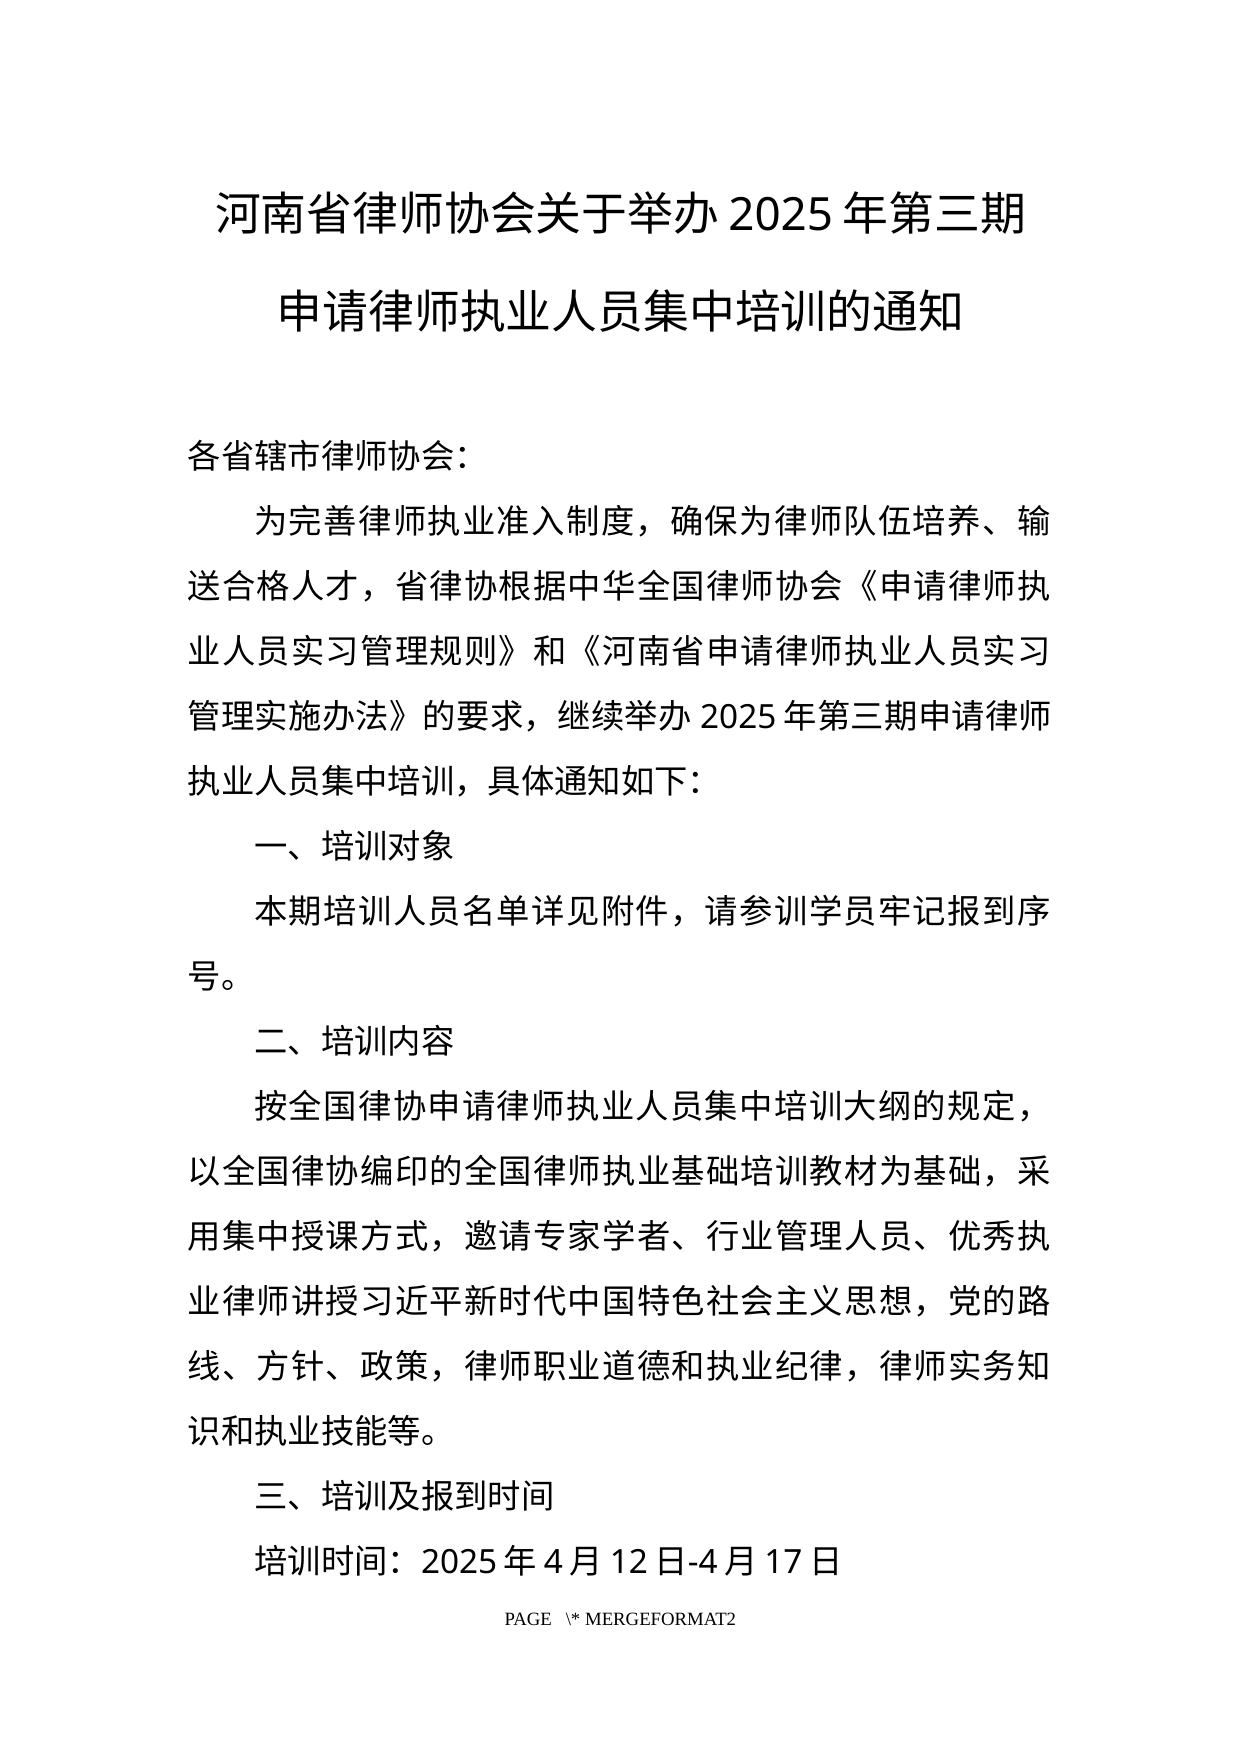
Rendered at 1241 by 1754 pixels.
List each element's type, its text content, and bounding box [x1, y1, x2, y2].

text 本期培训人员名单详见附件，请参训学员牢记报到序号。 [187, 877, 1053, 1007]
text 河南省律师协会关于举办2025年第三期 [187, 162, 1053, 259]
text 申请律师执业人员集中培训的通知 [187, 259, 1053, 357]
text 一、培训对象 [187, 812, 1053, 877]
text 为完善律师执业准入制度，确保为律师队伍培养、输送合格人才，省律协根据中华全国律师协会《申请律师执业人员实习管理规则》和《河南省申请律师执业人员实习管理实施办法》的要求，继续举办2025年第三期申请律师执业人员集中培训，具体通知如下： [187, 487, 1053, 812]
text 培训时间：2025年4月12日-4月17日 [187, 1527, 1053, 1592]
text 按全国律协申请律师执业人员集中培训大纲的规定，以全国律协编印的全国律师执业基础培训教材为基础，采用集中授课方式，邀请专家学者、行业管理人员、优秀执业律师讲授习近平新时代中国特色社会主义思想，党的路线、方针、政策，律师职业道德和执业纪律，律师实务知识和执业技能等。 [187, 1072, 1053, 1462]
text 二、培训内容 [187, 1007, 1053, 1072]
text 各省辖市律师协会： [187, 422, 1053, 487]
text 三、培训及报到时间 [187, 1462, 1053, 1527]
